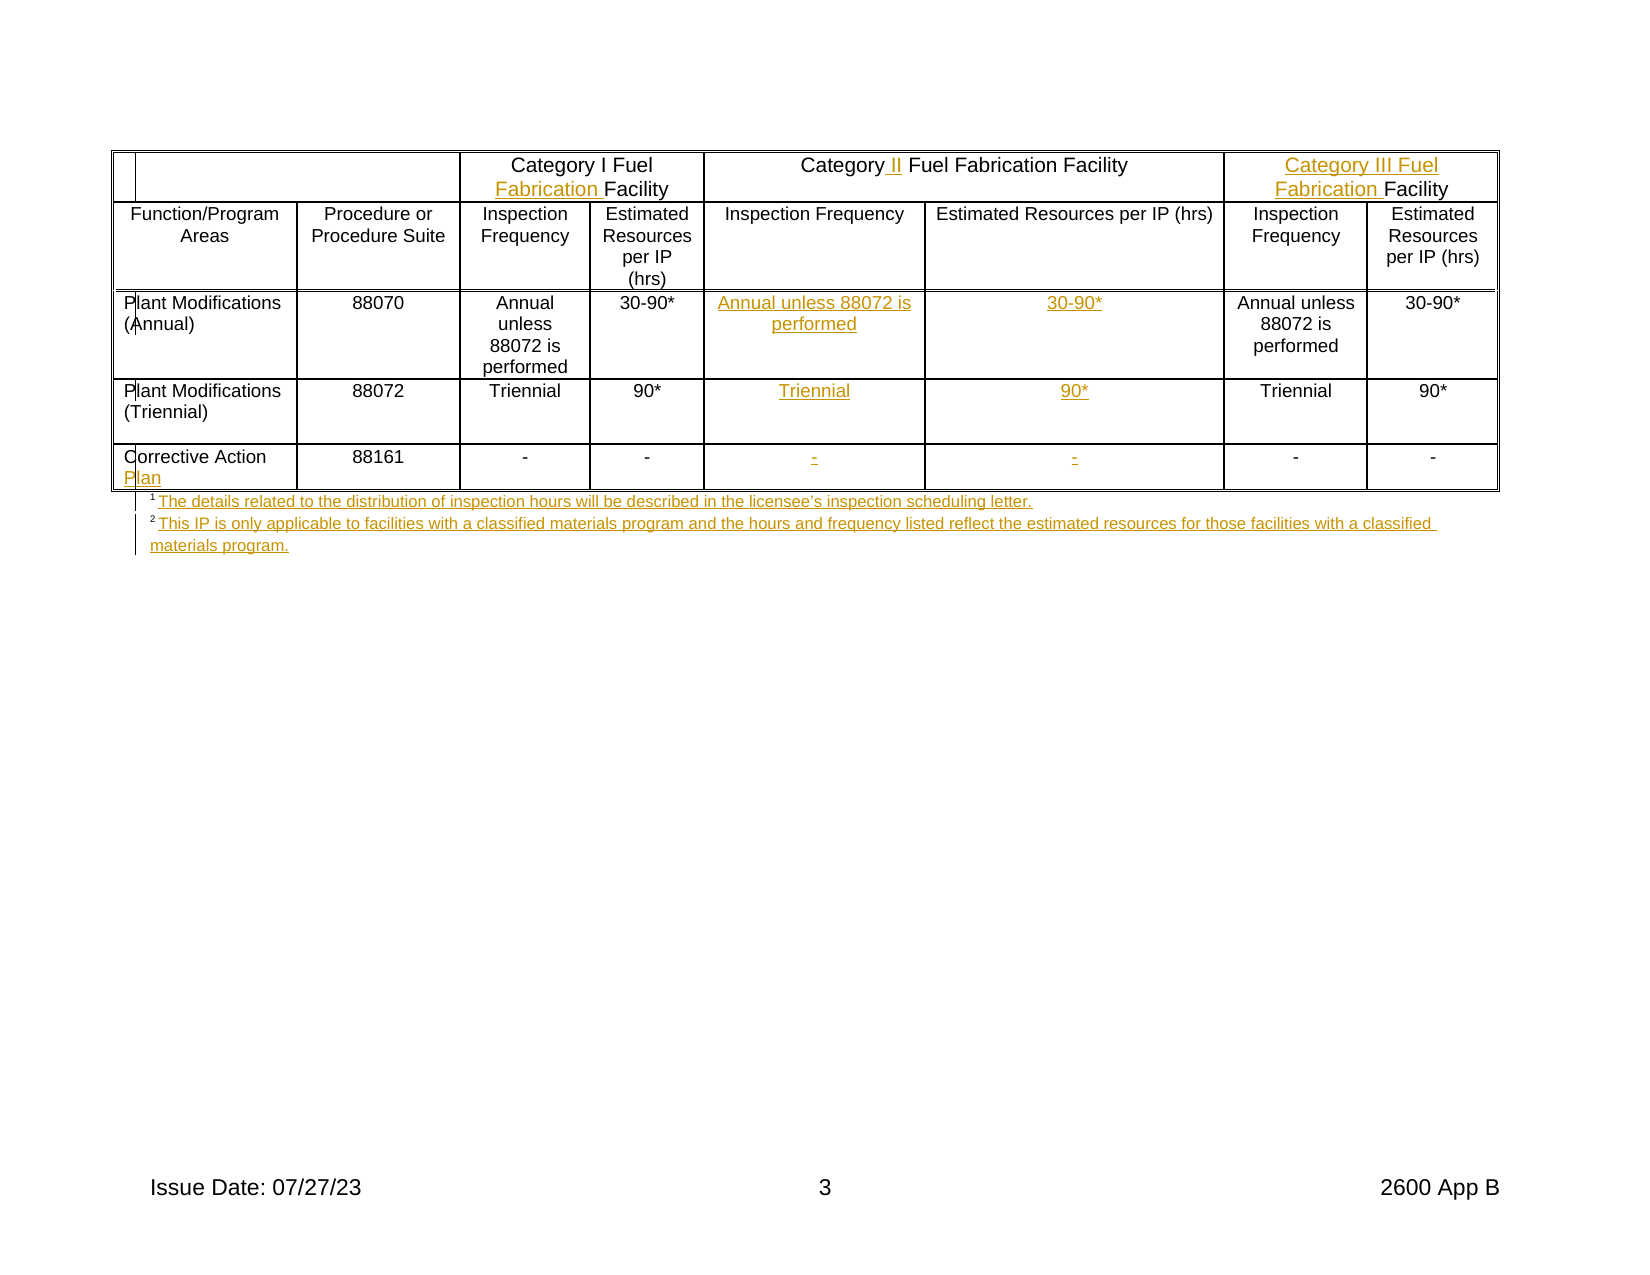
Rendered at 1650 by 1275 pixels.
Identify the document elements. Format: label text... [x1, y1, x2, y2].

table_cell [705, 380, 924, 443]
table_cell - [1368, 445, 1497, 488]
table_cell - [1225, 445, 1366, 488]
table_cell Estimated Resources per IP (hrs) [1368, 203, 1497, 289]
text 2 [150, 514, 1500, 555]
table_cell 88070 [298, 292, 459, 378]
table_cell 88072 [298, 380, 459, 443]
table_cell 30-90* [1368, 289, 1498, 378]
table_cell Triennial [461, 380, 589, 443]
table_cell 88161 [298, 445, 459, 488]
table_cell 90* [1368, 380, 1497, 443]
table_cell 30-90* [591, 292, 703, 378]
table_cell Triennial [1225, 380, 1366, 443]
table_header [136, 153, 459, 201]
text 1 [150, 492, 1500, 511]
table_cell [926, 292, 1223, 378]
table_cell 90* [591, 380, 703, 443]
table_cell Procedure or Procedure Suite [298, 203, 459, 289]
table_cell [705, 445, 924, 488]
table_cell [926, 380, 1223, 443]
table_cell [926, 445, 1223, 488]
table_cell Plant Modifications (Triennial) [114, 380, 296, 443]
table_cell Inspection Frequency [461, 203, 589, 289]
table_header Category I Fuel Facility [461, 153, 703, 201]
table_header [114, 153, 135, 201]
table_cell - [461, 445, 589, 488]
table_cell Corrective Action [136, 445, 296, 488]
table_cell Annual unless 88072 is performed [461, 292, 589, 378]
table_cell Estimated Resources per IP (hrs) [926, 203, 1223, 289]
table_cell - [591, 445, 703, 488]
table_cell Inspection Frequency [705, 203, 924, 289]
table_header Facility [1225, 153, 1497, 201]
table_header Category Fuel Fabrication Facility [705, 153, 1223, 201]
table_cell [705, 292, 924, 378]
table_cell Estimated Resources per IP (hrs) [591, 203, 703, 289]
table_cell Plant Modifications (Annual) [113, 289, 296, 378]
table_cell Inspection Frequency [1225, 203, 1366, 289]
table_cell Function/Program Areas [114, 203, 296, 289]
table_cell Annual unless 88072 is performed [1225, 292, 1366, 378]
